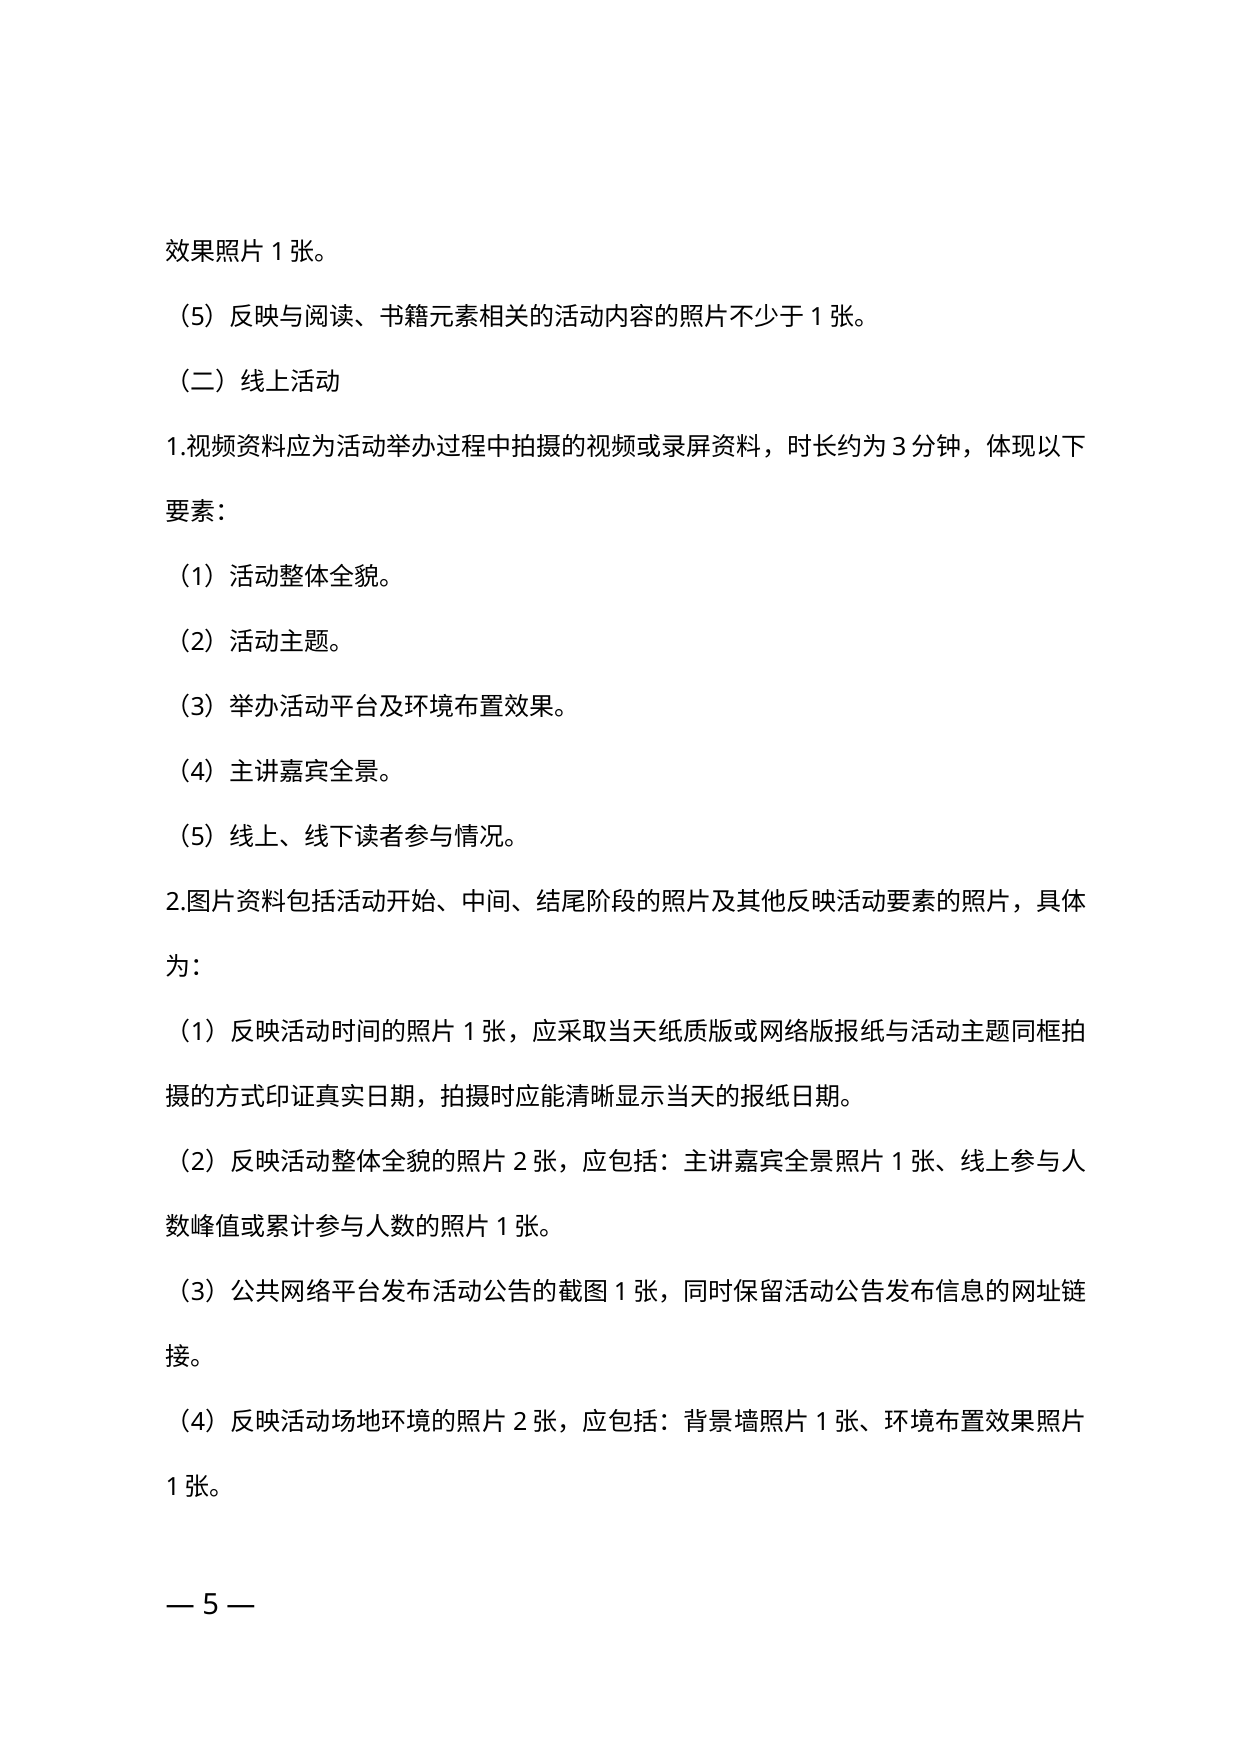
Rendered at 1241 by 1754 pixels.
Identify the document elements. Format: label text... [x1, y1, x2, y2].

text （二）线上活动 [165, 347, 1087, 412]
text （4）主讲嘉宾全景。 [165, 737, 1087, 802]
text （4）反映活动场地环境的照片2张，应包括：背景墙照片1张、环境布置效果照片1张。 [165, 1387, 1087, 1517]
text （2）活动主题。 [165, 607, 1087, 672]
text （1）反映活动时间的照片1张，应采取当天纸质版或网络版报纸与活动主题同框拍摄的方式印证真实日期，拍摄时应能清晰显示当天的报纸日期。 [165, 997, 1087, 1127]
text （3）公共网络平台发布活动公告的截图1张，同时保留活动公告发布信息的网址链接。 [165, 1257, 1087, 1387]
text （4）反映活动场地环境的照片2张，应包括：体现场地面积的照片1张、环境布置效果照片1张。 [165, 217, 1087, 282]
text 2.图片资料包括活动开始、中间、结尾阶段的照片及其他反映活动要素的照片，具体为： [165, 867, 1087, 997]
text （1）活动整体全貌。 [165, 542, 1087, 607]
text （3）举办活动平台及环境布置效果。 [165, 672, 1087, 737]
text （5）线上、线下读者参与情况。 [165, 802, 1087, 867]
text （2）反映活动整体全貌的照片2张，应包括：主讲嘉宾全景照片1张、线上参与人数峰值或累计参与人数的照片1张。 [165, 1127, 1087, 1257]
text （5）反映与阅读、书籍元素相关的活动内容的照片不少于1张。 [165, 282, 1087, 347]
text 1.视频资料应为活动举办过程中拍摄的视频或录屏资料，时长约为3分钟，体现以下要素： [165, 412, 1087, 542]
